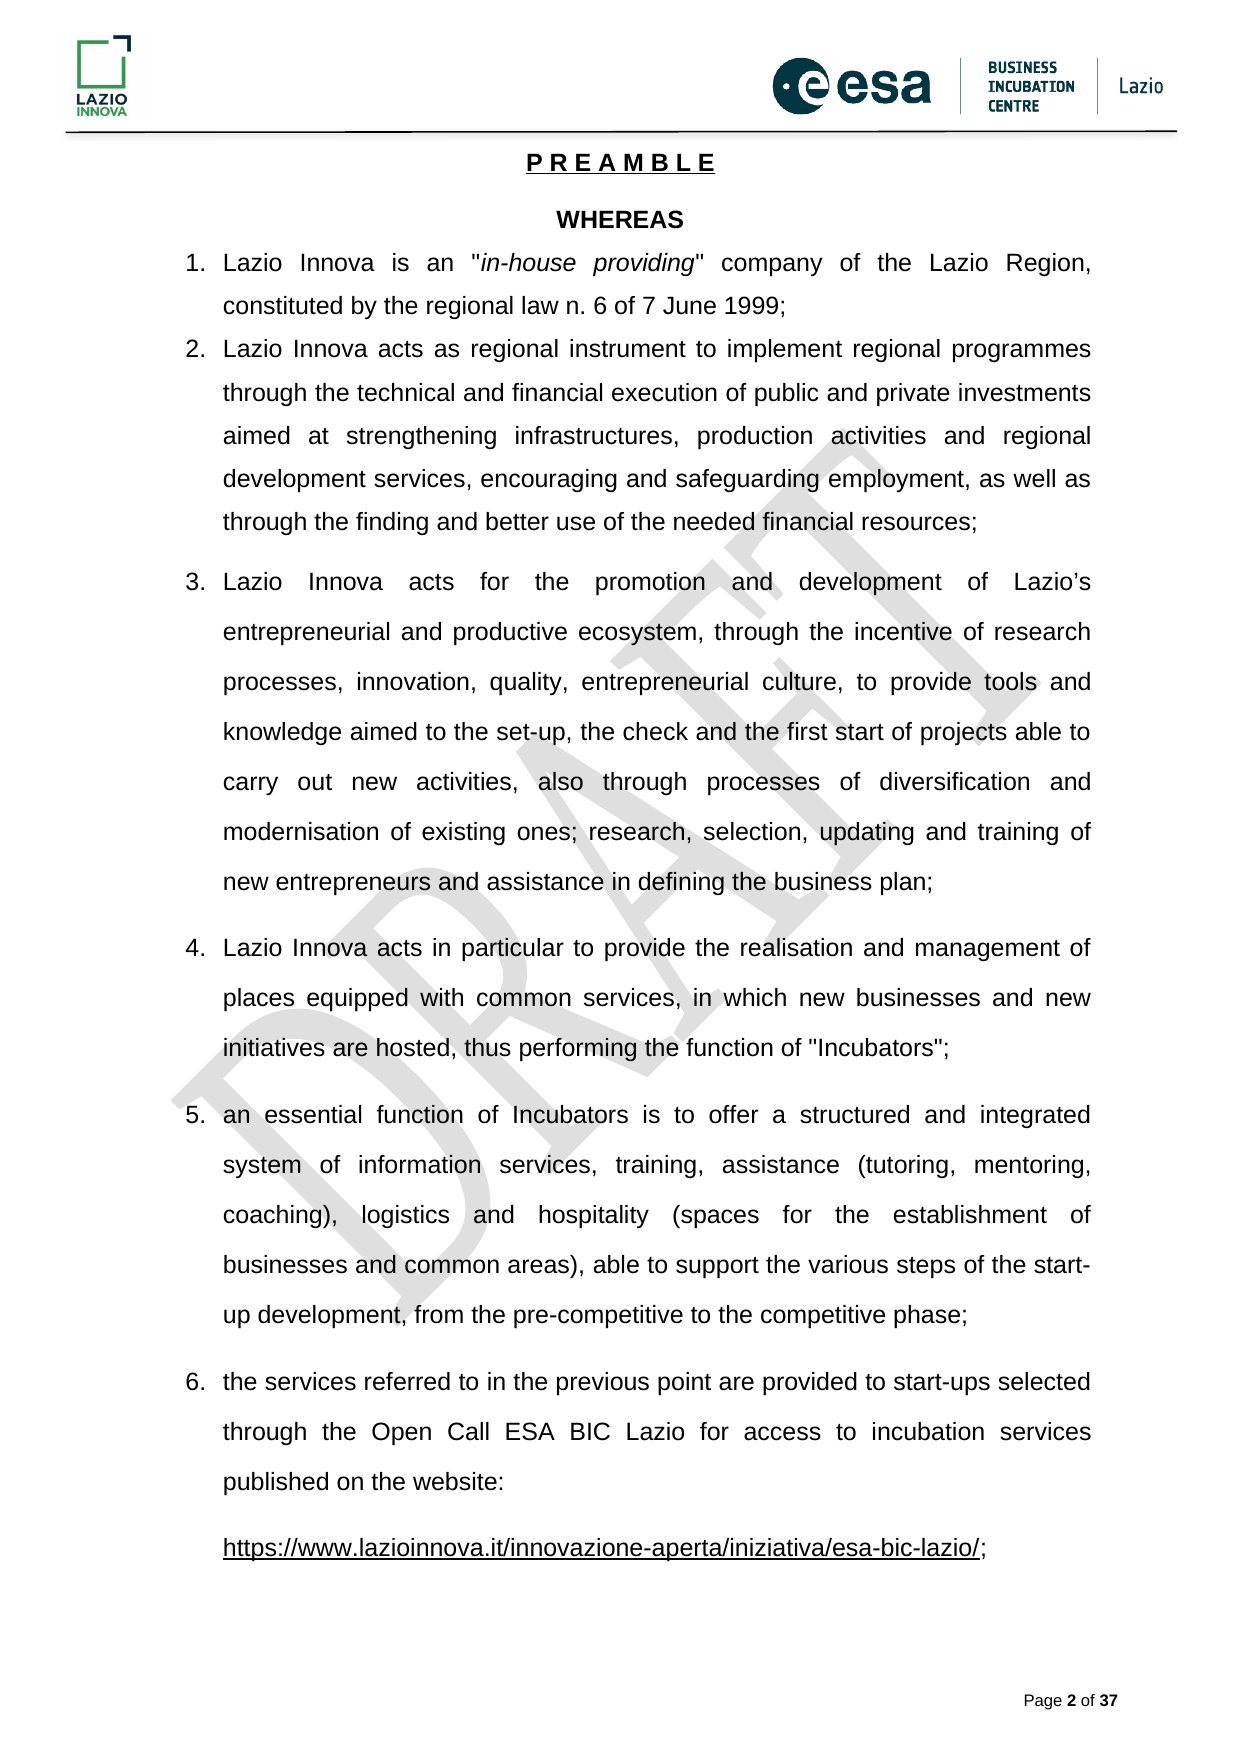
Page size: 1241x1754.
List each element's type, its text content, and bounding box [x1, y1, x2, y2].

list an essential function of Incubators is to offer a structured and integrated system of information services, training, assistance (tutoring, mentoring, coaching), logistics and hospitality (spaces for the establishment of businesses and common areas), able to support the various steps of the start-up development, from the pre-competitive to the competitive phase; [185, 1083, 1093, 1333]
text WHEREAS [148, 205, 1093, 234]
list the services referred to in the previous point are provided to start-ups selected through the Open Call ESA BIC Lazio for access to incubation services published on the website: [185, 1350, 1093, 1500]
list Lazio Innova acts as regional instrument to implement regional programmes through the technical and financial execution of public and private investments aimed at strengthening infrastructures, production activities and regional development services, encouraging and safeguarding employment, as well as through the finding and better use of the needed financial resources; [185, 334, 1093, 536]
list Lazio Innova acts in particular to provide the realisation and management of places equipped with common services, in which new businesses and new initiatives are hosted, thus performing the function of "Incubators"; [185, 917, 1093, 1067]
list Lazio Innova acts for the promotion and development of Lazio’s entrepreneurial and productive ecosystem, through the incentive of research processes, innovation, quality, entrepreneurial culture, to provide tools and knowledge aimed to the set-up, the check and the first start of projects able to carry out new activities, also through processes of diversification and modernisation of existing ones; research, selection, updating and training of new entrepreneurs and assistance in defining the business plan; [185, 550, 1093, 900]
text P R E A M B L E [148, 148, 1093, 176]
picture [756, 51, 1179, 119]
list Lazio Innova is an "in-house providing" company of the Lazio Region, constituted by the regional law n. 6 of 7 June 1999; [185, 248, 1093, 320]
picture [60, 30, 148, 122]
text https://www.lazioinnova.it/innovazione-aperta/iniziativa/esa-bic-lazio/; [223, 1517, 1093, 1567]
